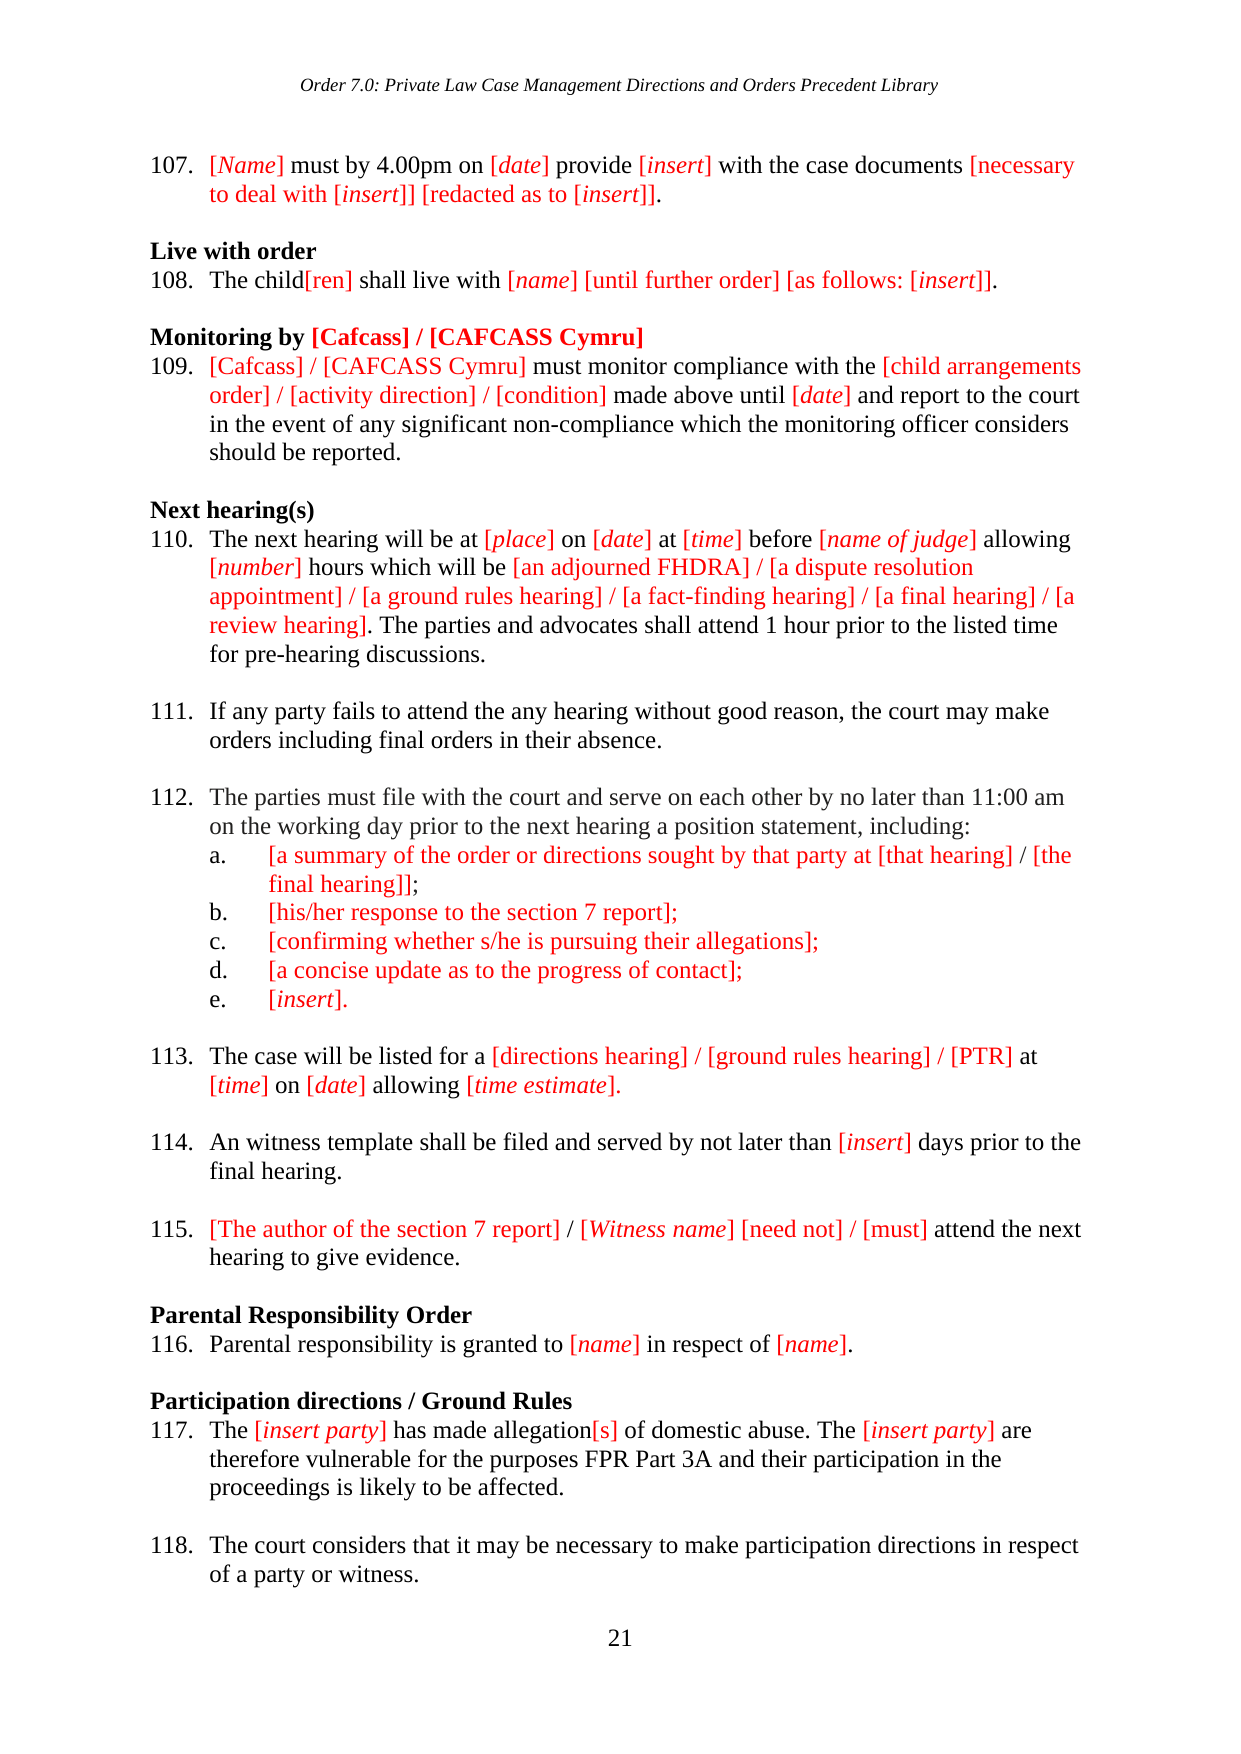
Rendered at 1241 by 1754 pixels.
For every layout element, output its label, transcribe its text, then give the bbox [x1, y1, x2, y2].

list The next hearing will be at [place] on [date] at [time] before [name of judge] allowing [number] hours which will be [an adjourned FHDRA] / [a dispute resolution appointment] / [a ground rules hearing] / [a fact-finding hearing] / [a final hearing] / [a review hearing]. The parties and advocates shall attend 1 hour prior to the listed time for pre-hearing discussions. [150, 524, 1090, 667]
list [a concise update as to the progress of contact]; [209, 955, 1090, 984]
subtitle Parental Responsibility Order [150, 1300, 1090, 1329]
list Parental responsibility is granted to [name] in respect of [name]. [150, 1329, 1090, 1357]
subtitle Participation directions / Ground Rules [150, 1386, 1090, 1415]
list The court considers that it may be necessary to make participation directions in respect of a party or witness. [150, 1530, 1090, 1587]
list An witness template shall be filed and served by not later than [insert] days prior to the final hearing. [150, 1127, 1090, 1185]
list [The author of the section 7 report] / [Witness name] [need not] / [must] attend the next hearing to give evidence. [150, 1214, 1090, 1271]
list The child[ren] shall live with [name] [until further order] [as follows: [insert]]. [150, 265, 1090, 294]
list The parties must file with the court and serve on each other by no later than 11:00 am on the working day prior to the next hearing a position statement, including: [150, 782, 1090, 840]
list The [insert party] has made allegation[s] of domestic abuse. The [insert party] are therefore vulnerable for the purposes FPR Part 3A and their participation in the proceedings is likely to be affected. [150, 1415, 1090, 1501]
subtitle Monitoring by [Cafcass] / [CAFCASS Cymru] [150, 322, 1090, 351]
list [his/her response to the section 7 report]; [209, 897, 1090, 926]
subtitle Next hearing(s) [150, 495, 1090, 524]
list [Name] must by 4.00pm on [date] provide [insert] with the case documents [necessary to deal with [insert]] [redacted as to [insert]]. [150, 150, 1090, 207]
subtitle Live with order [150, 236, 1090, 265]
list [insert]. [209, 984, 1090, 1012]
list [a summary of the order or directions sought by that party at [that hearing] / [the final hearing]]; [209, 840, 1090, 897]
list If any party fails to attend the any hearing without good reason, the court may make orders including final orders in their absence. [150, 696, 1090, 754]
list The case will be listed for a [directions hearing] / [ground rules hearing] / [PTR] at [time] on [date] allowing [time estimate]. [150, 1041, 1090, 1099]
list [Cafcass] / [CAFCASS Cymru] must monitor compliance with the [child arrangements order] / [activity direction] / [condition] made above until [date] and report to the court in the event of any significant non-compliance which the monitoring officer considers should be reported. [150, 351, 1090, 466]
list [confirming whether s/he is pursuing their allegations]; [209, 926, 1090, 955]
